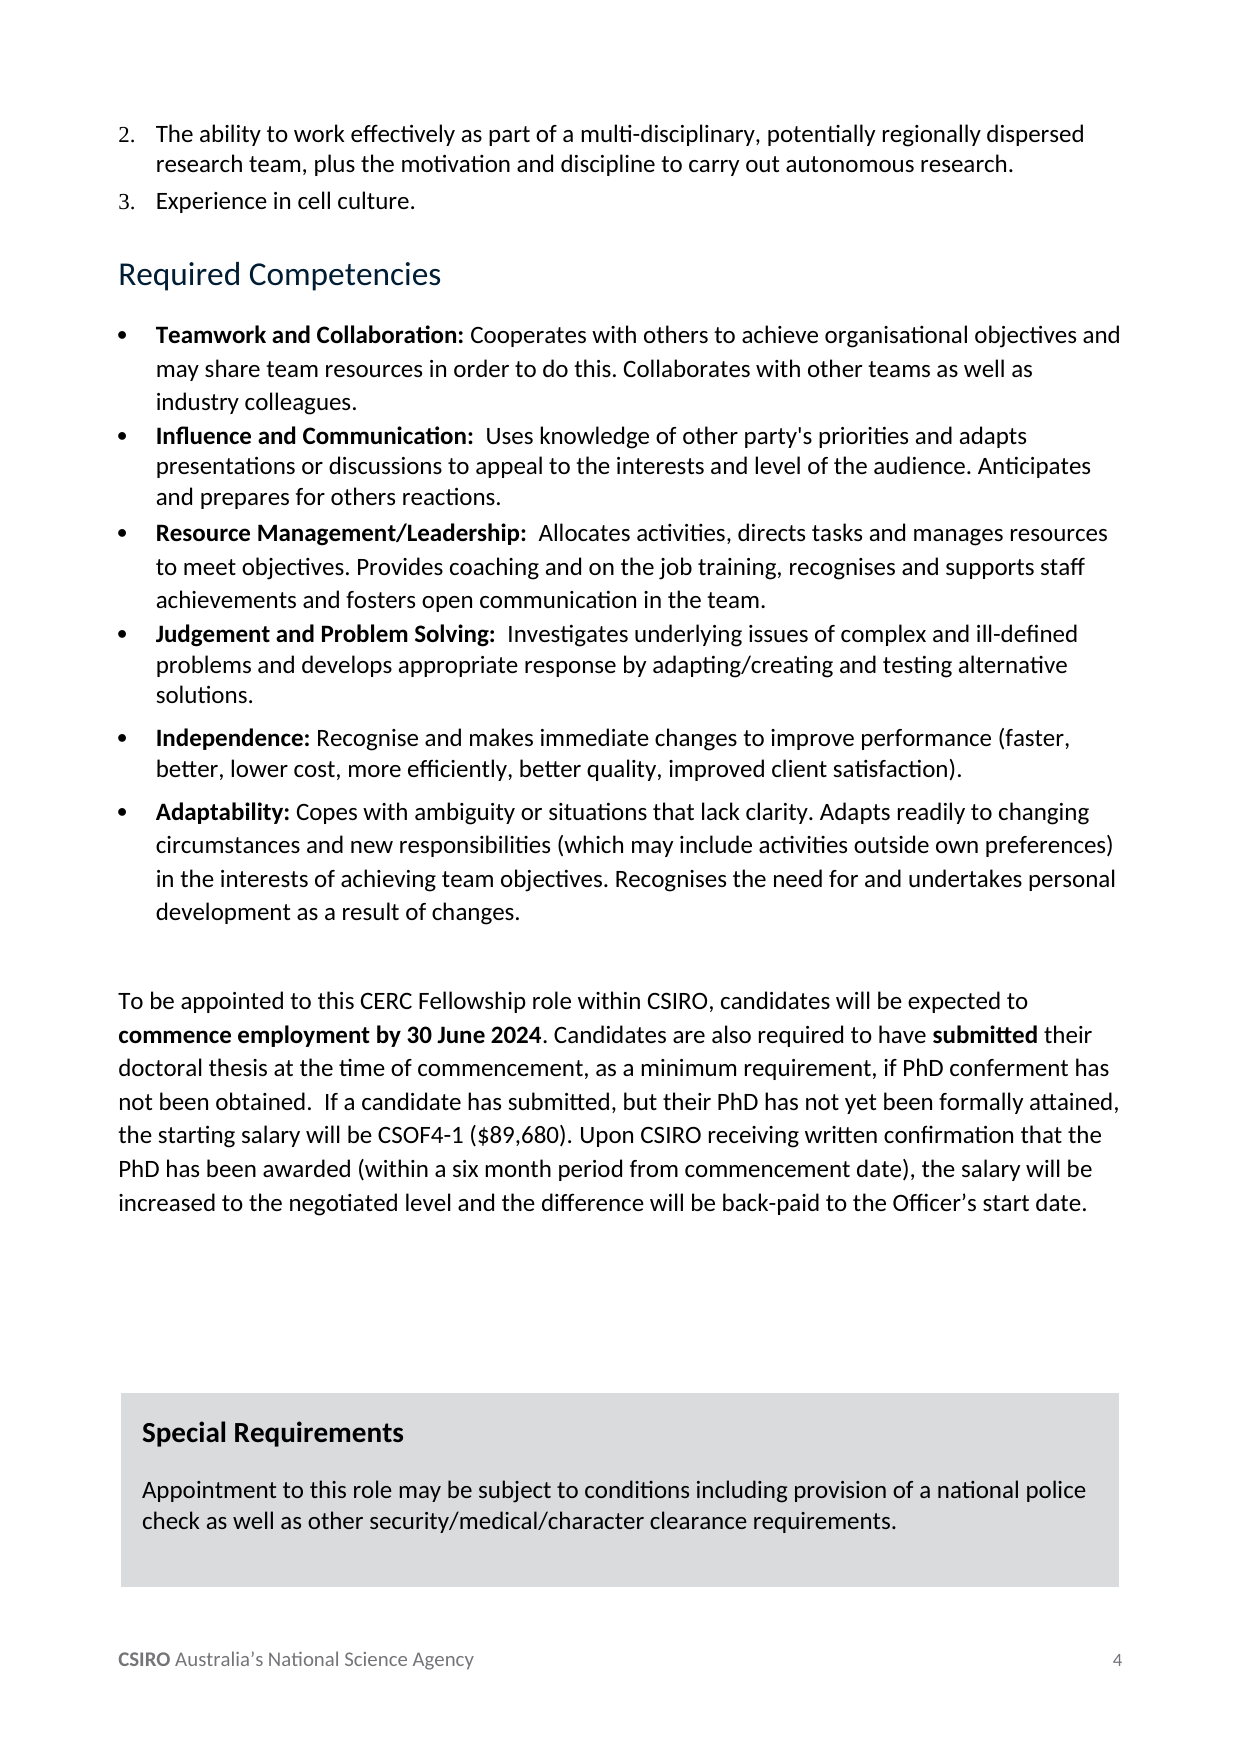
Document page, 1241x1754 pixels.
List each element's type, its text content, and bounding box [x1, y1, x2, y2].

list Appointment to this role may be subject to conditions including provision of a national police check as well as other security/medical/character clearance requirements. [121, 1453, 1119, 1514]
subtitle Special Requirements [121, 1393, 1119, 1449]
list Experience in cell culture. [118, 185, 1122, 216]
list The ability to work effectively as part of a multi-disciplinary, potentially regionally dispersed research team, plus the motivation and discipline to carry out autonomous research. [118, 118, 1122, 179]
text To be appointed to this CERC Fellowship role within CSIRO, candidates will be expected to commence employment by 30 June 2024. Candidates are also required to have submitted their doctoral thesis at the time of commencement, as a minimum requirement, if PhD conferment has not been obtained. If a candidate has submitted, but their PhD has not yet been formally attained, the starting salary will be CSOF4-1 ($89,680). Upon CSIRO receiving written confirmation that the PhD has been awarded (within a six month period from commencement date), the salary will be increased to the negotiated level and the difference will be back-paid to the Officer’s start date. [118, 986, 1122, 1351]
